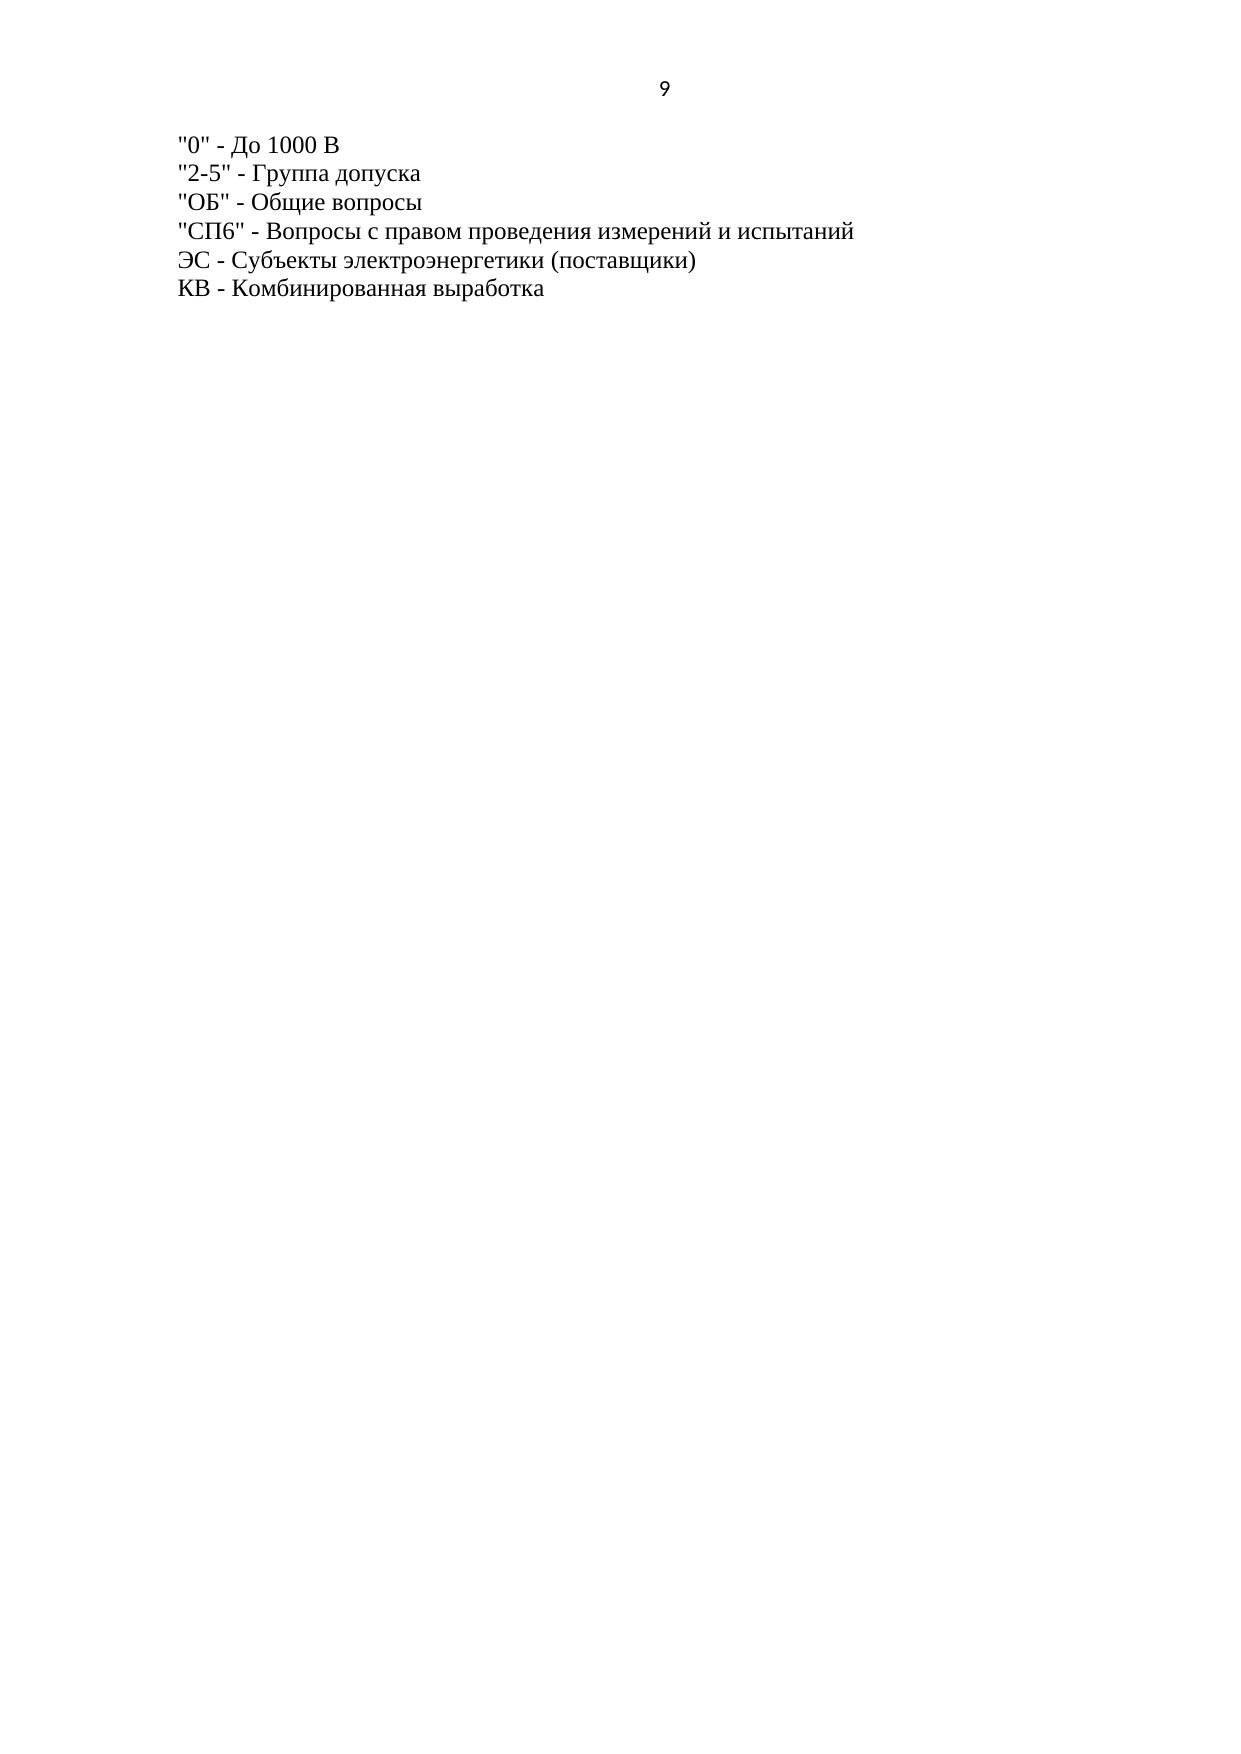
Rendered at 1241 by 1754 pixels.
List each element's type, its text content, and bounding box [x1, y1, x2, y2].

text "0" - До 1000 В [177, 130, 1152, 158]
text КВ - Комбинированная выработка [177, 273, 1152, 302]
text "2-5" - Группа допуска [177, 158, 1152, 187]
text "СП6" - Вопросы с правом проведения измерений и испытаний [177, 216, 1152, 245]
text ЭС - Субъекты электроэнергетики (поставщики) [177, 245, 1152, 273]
text "ОБ" - Общие вопросы [177, 187, 1152, 216]
